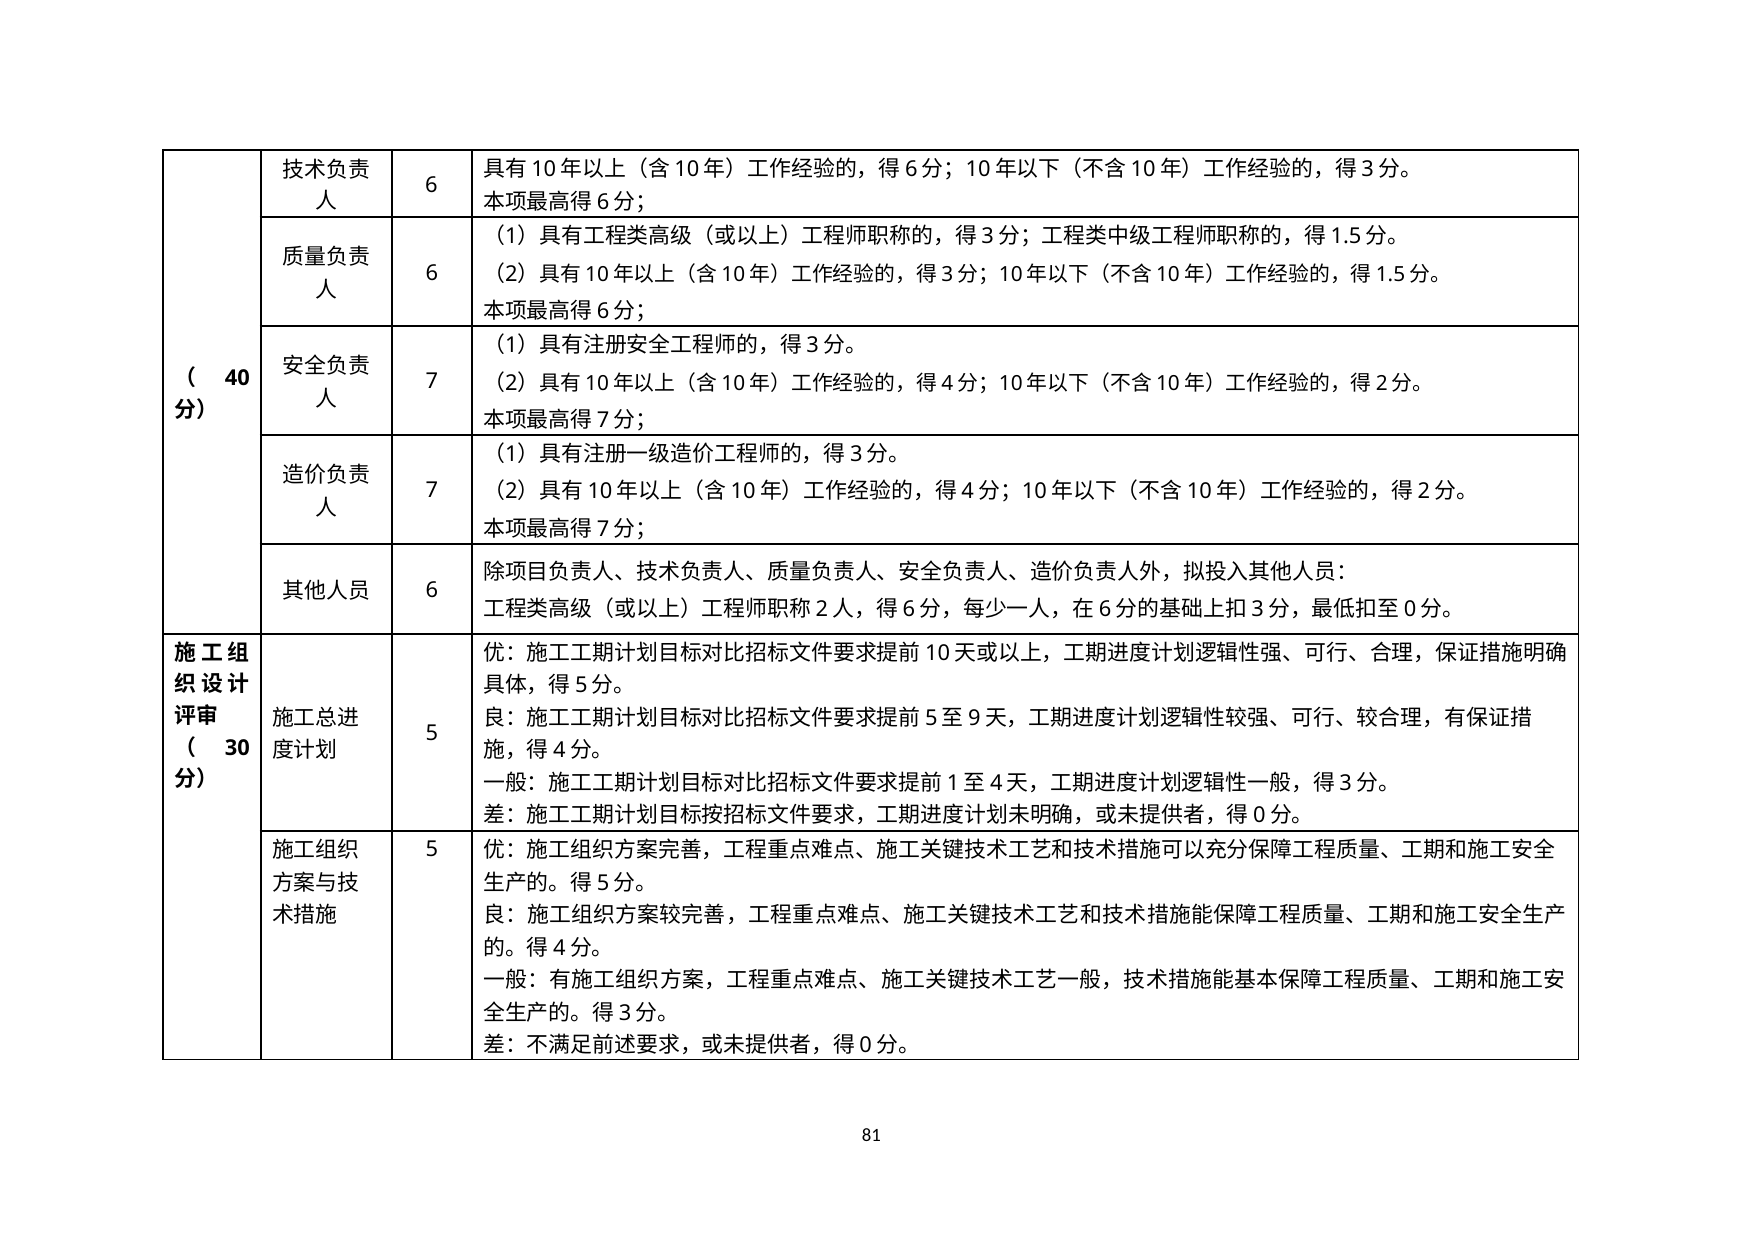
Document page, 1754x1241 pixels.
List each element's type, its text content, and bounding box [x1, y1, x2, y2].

table_cell 6 [393, 151, 471, 216]
table_cell （1）具有注册一级造价工程师的，得3分。 （2）具有10年以上（含10年）工作经验的，得4分；10年以下（不含10年）工作经验的，得2分。 本项最高得7分； [473, 436, 1578, 543]
table_cell 安全负责人 [262, 327, 391, 434]
table_cell 5 [393, 635, 471, 829]
table_cell 施工组织方案与技术措施 [262, 832, 391, 1059]
table_cell （1）具有工程类高级（或以上）工程师职称的，得3分；工程类中级工程师职称的，得1.5分。 （2）具有10年以上（含10年）工作经验的，得3分；10年以下（不含10年）工作经验的，得1.5分。 本项最高得6分； [473, 218, 1578, 325]
table_cell 除项目负责人、技术负责人、质量负责人、安全负责人、造价负责人外，拟投入其他人员： 工程类高级（或以上）工程师职称2人，得6分，每少一人，在6分的基础上扣3分，最低扣至0分。 [473, 545, 1578, 632]
table_cell 其他人员 [262, 545, 391, 632]
table_cell 施工总进度计划 [262, 635, 391, 829]
table_cell 技术负责人 [262, 151, 391, 216]
table_cell 施工组织设计评审 （30分） [164, 635, 260, 1059]
table_cell 7 [393, 436, 471, 543]
table_cell 造价负责人 [262, 436, 391, 543]
table_cell 质量负责人 [262, 218, 391, 325]
table_cell 项目管理机构能力（40分） [164, 151, 260, 632]
table_cell 具有10年以上（含10年）工作经验的，得6分；10年以下（不含10年）工作经验的，得3分。 本项最高得6分； [473, 151, 1578, 216]
table_cell 6 [393, 218, 471, 325]
table_cell 5 [393, 832, 471, 1059]
table_cell 7 [393, 327, 471, 434]
table_cell 优：施工组织方案完善，工程重点难点、施工关键技术工艺和技术措施可以充分保障工程质量、工期和施工安全生产的。得5分。 良：施工组织方案较完善，工程重点难点、施工关键技术工艺和技术措施能保障工程质量、工期和施工安全生产的。得4分。 一般：有施工组织方案，工程重点难点、施工关键技术工艺一般，技术措施能基本保障工程质量、工期和施工安全生产的。得3分。 差：不满足前述要求，或未提供者，得0分。 [473, 832, 1578, 1059]
table_cell 6 [393, 545, 471, 632]
table_cell （1）具有注册安全工程师的，得3分。 （2）具有10年以上（含10年）工作经验的，得4分；10年以下（不含10年）工作经验的，得2分。 本项最高得7分； [473, 327, 1578, 434]
table_cell 优：施工工期计划目标对比招标文件要求提前10天或以上，工期进度计划逻辑性强、可行、合理，保证措施明确具体，得5分。 良：施工工期计划目标对比招标文件要求提前5至9天，工期进度计划逻辑性较强、可行、较合理，有保证措施，得4分。 一般：施工工期计划目标对比招标文件要求提前1至4天，工期进度计划逻辑性一般，得3分。 差：施工工期计划目标按招标文件要求，工期进度计划未明确，或未提供者，得0分。 [473, 635, 1578, 829]
